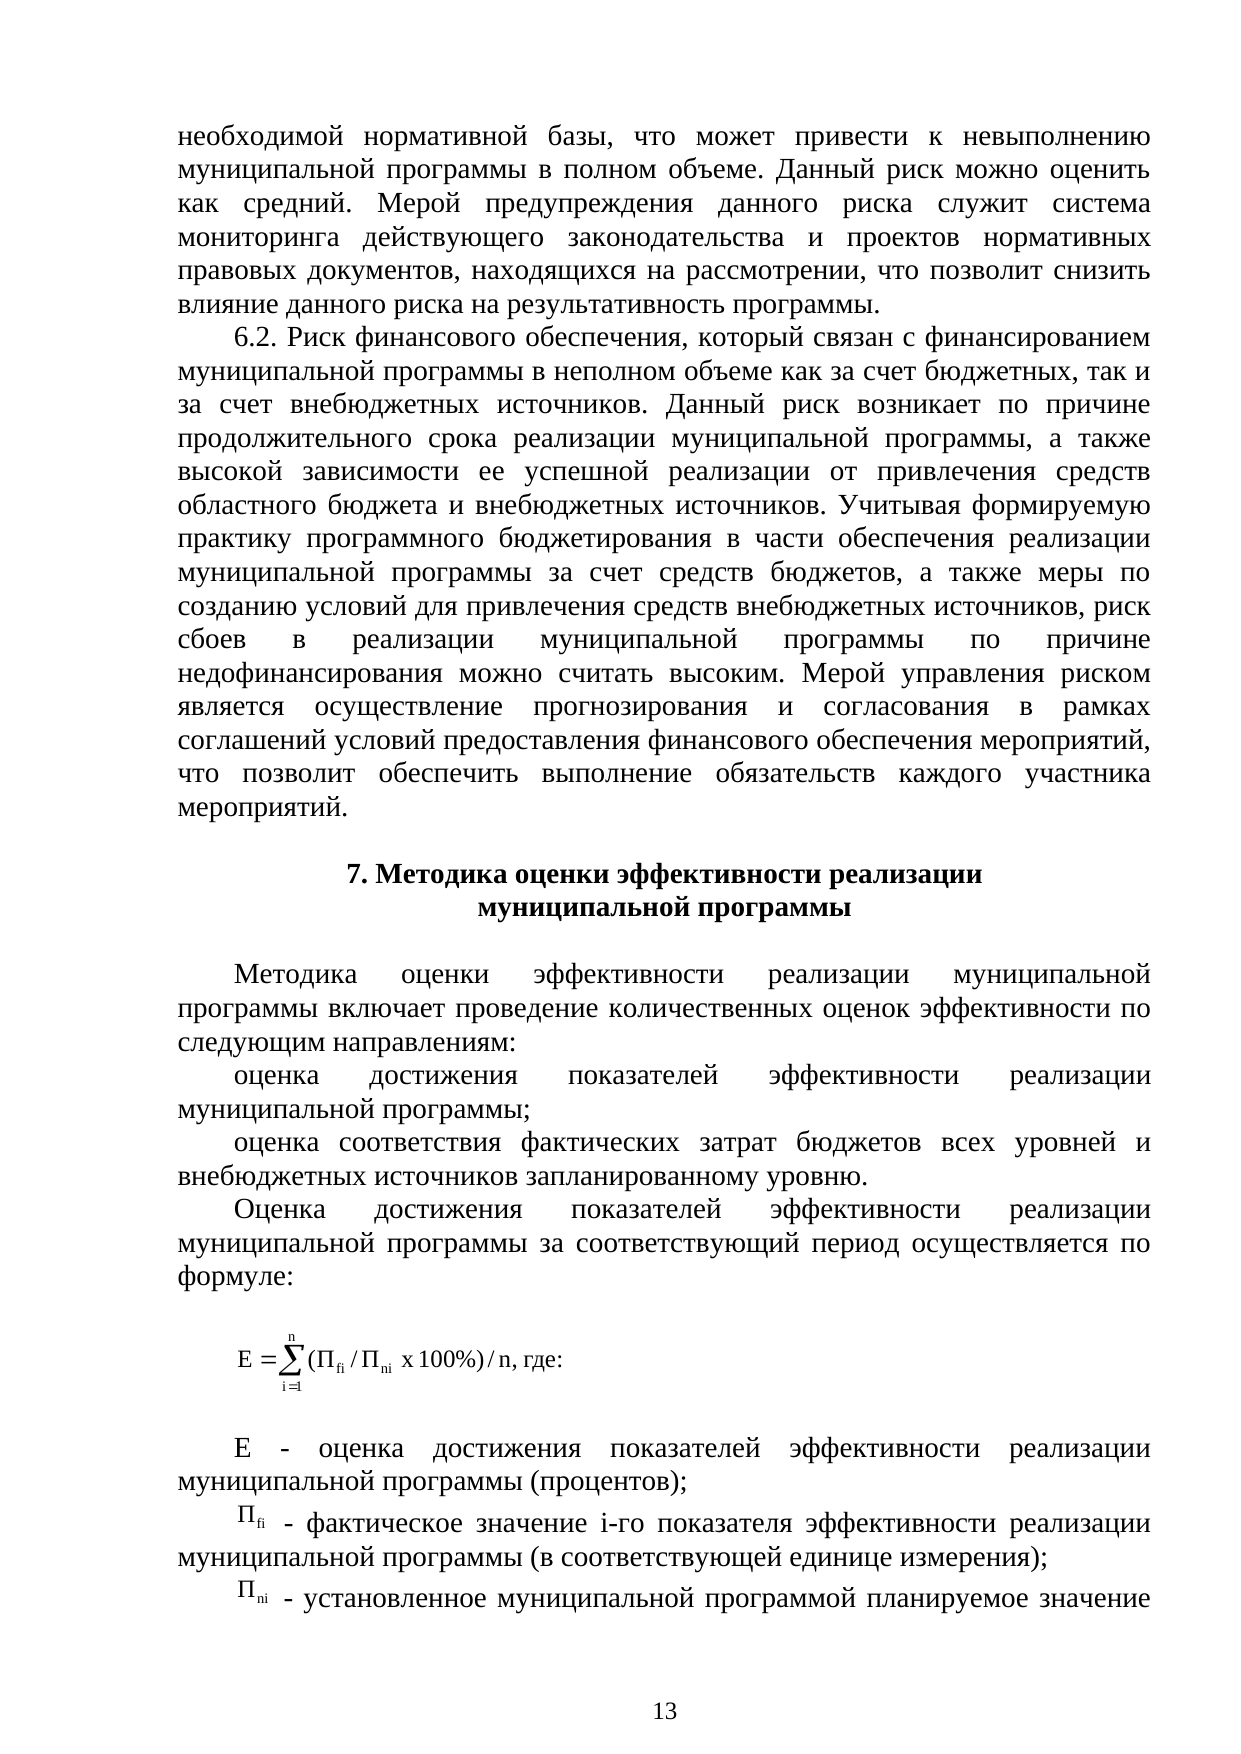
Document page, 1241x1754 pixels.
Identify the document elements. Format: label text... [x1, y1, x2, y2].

text 7. Методика оценки эффективности реализации [177, 856, 1152, 889]
text оценка соответствия фактических затрат бюджетов всех уровней и внебюджетных источников запланированному уровню. [177, 1124, 1152, 1191]
text Оценка достижения показателей эффективности реализации муниципальной программы за соответствующий период осуществляется по формуле: [177, 1191, 1152, 1292]
text Методика оценки эффективности реализации муниципальной программы включает проведение количественных оценок эффективности по следующим направлениям: [177, 957, 1152, 1057]
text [177, 1572, 1152, 1614]
text муниципальной программы [177, 889, 1152, 923]
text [177, 118, 1152, 319]
text оценка достижения показателей эффективности реализации муниципальной программы; [177, 1057, 1152, 1124]
text 6.2. Риск финансового обеспечения, который связан с финансированием муниципальной программы в неполном объеме как за счет бюджетных, так и за счет внебюджетных источников. Данный риск возникает по причине продолжительного срока реализации муниципальной программы, а также высокой зависимости ее успешной реализации от привлечения средств областного бюджета и внебюджетных источников. Учитывая формируемую практику программного бюджетирования в части обеспечения реализации муниципальной программы за счет средств бюджетов, а также меры по созданию условий для привлечения средств внебюджетных источников, риск сбоев в реализации муниципальной программы по причине недофинансирования можно считать высоким. Мерой управления риском является осуществление прогнозирования и согласования в рамках соглашений условий предоставления финансового обеспечения мероприятий, что позволит обеспечить выполнение обязательств каждого участника мероприятий. [177, 319, 1152, 822]
text Е - оценка достижения показателей эффективности реализации муниципальной программы (процентов); [177, 1430, 1152, 1497]
text - фактическое значение i-го показателя эффективности реализации муниципальной программы (в соответствующей единице измерения); [177, 1497, 1152, 1572]
